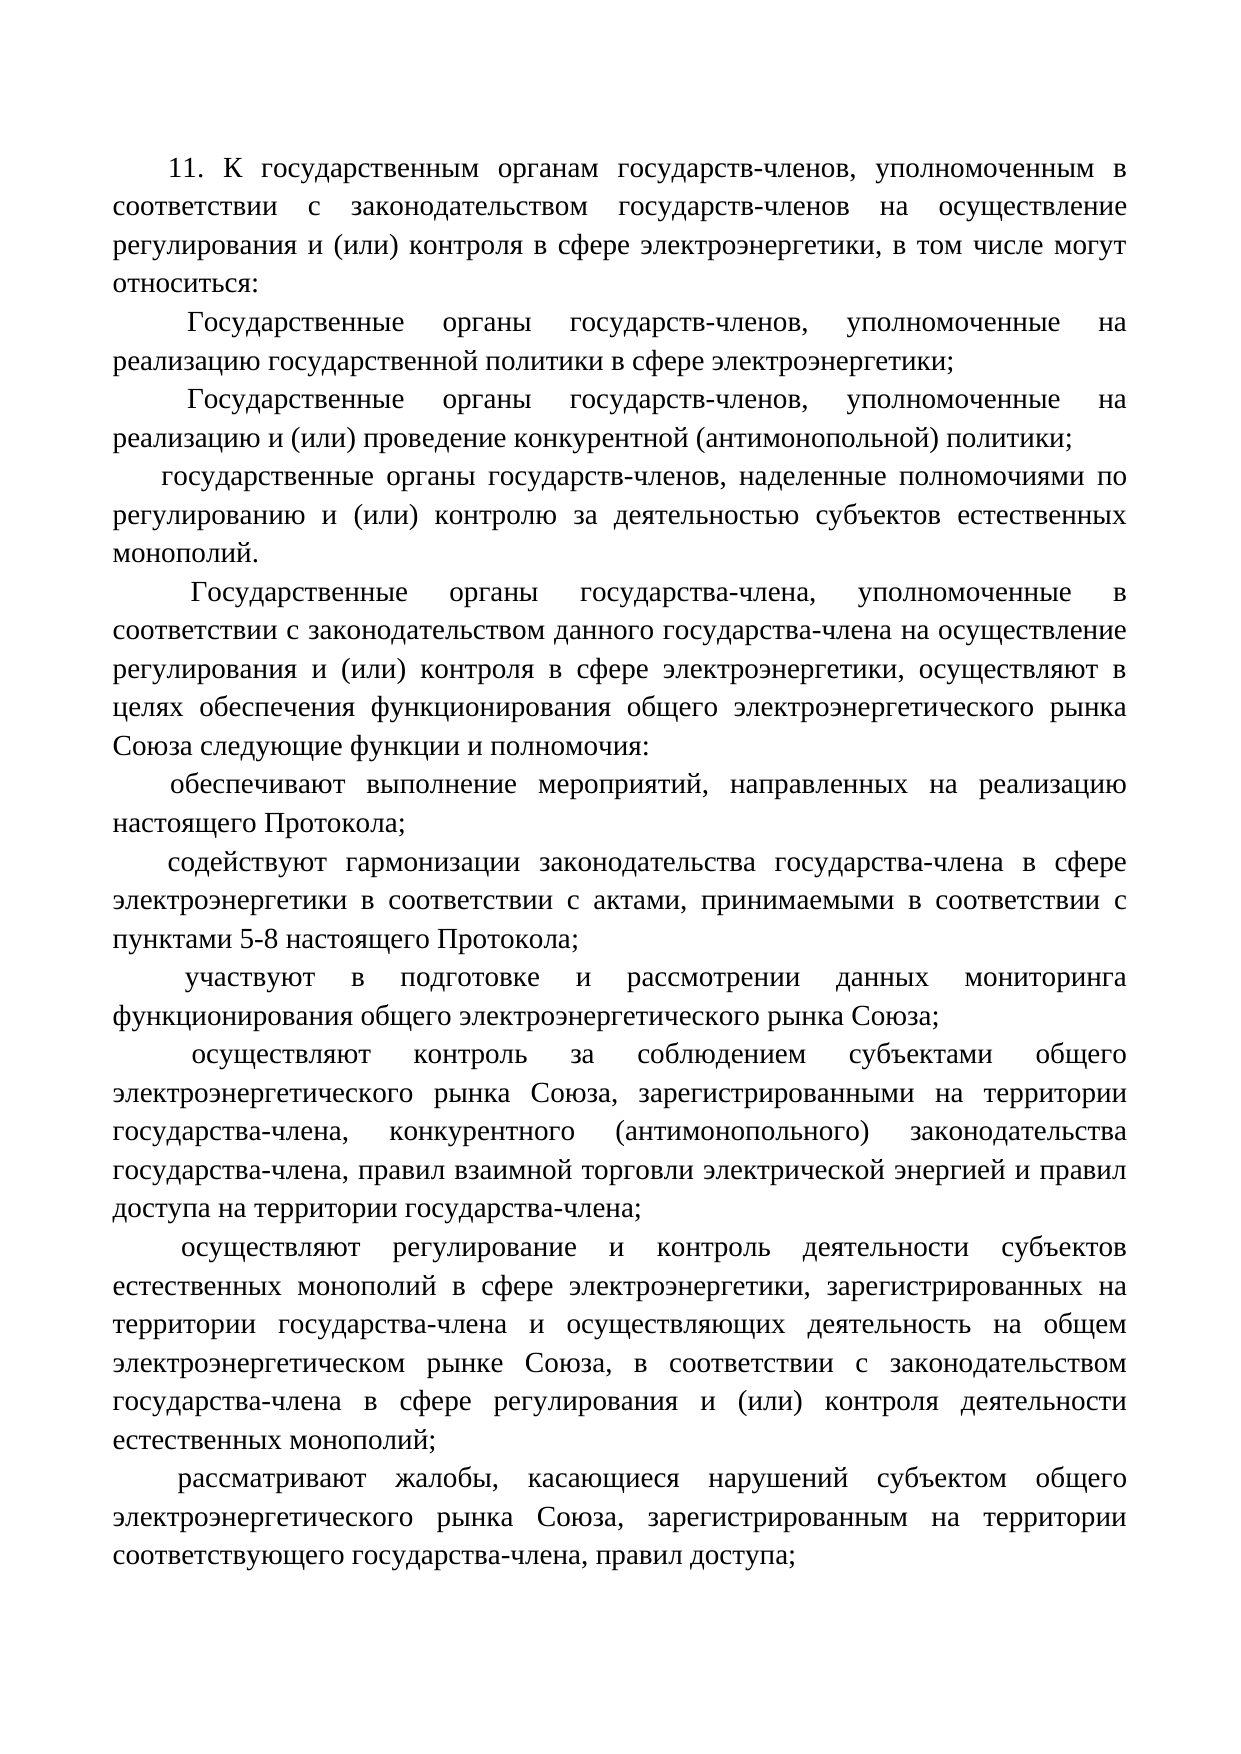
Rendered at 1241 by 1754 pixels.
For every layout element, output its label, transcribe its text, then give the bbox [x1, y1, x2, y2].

text государственные органы государств-членов, наделенные полномочиями по регулированию и (или) контролю за деятельностью субъектов естественных монополий. [112, 458, 1128, 569]
text содействуют гармонизации законодательства государства-члена в сфере электроэнергетики в соответствии с актами, принимаемыми в соответствии с пунктами 5-8 настоящего Протокола; [112, 844, 1128, 954]
text осуществляют контроль за соблюдением субъектами общего электроэнергетического рынка Союза, зарегистрированными на территории государства-члена, конкурентного (антимонопольного) законодательства государства-члена, правил взаимной торговли электрической энергией и правил доступа на территории государства-члена; [112, 1036, 1128, 1224]
text Государственные органы государства-члена, уполномоченные в соответствии с законодательством данного государства-члена на осуществление регулирования и (или) контроля в сфере электроэнергетики, осуществляют в целях обеспечения функционирования общего электроэнергетического рынка Союза следующие функции и полномочия: [112, 574, 1128, 762]
text 11. К государственным органам государств-членов, уполномоченным в соответствии с законодательством государств-членов на осуществление регулирования и (или) контроля в сфере электроэнергетики, в том числе могут относиться: [112, 150, 1128, 299]
text Государственные органы государств-членов, уполномоченные на реализацию и (или) проведение конкурентной (антимонопольной) политики; [112, 381, 1128, 453]
text рассматривают жалобы, касающиеся нарушений субъектом общего электроэнергетического рынка Союза, зарегистрированным на территории соответствующего государства-члена, правил доступа; [112, 1460, 1128, 1571]
text участвуют в подготовке и рассмотрении данных мониторинга функционирования общего электроэнергетического рынка Союза; [112, 959, 1128, 1031]
text осуществляют регулирование и контроль деятельности субъектов естественных монополий в сфере электроэнергетики, зарегистрированных на территории государства-члена и осуществляющих деятельность на общем электроэнергетическом рынке Союза, в соответствии с законодательством государства-члена в сфере регулирования и (или) контроля деятельности естественных монополий; [112, 1229, 1128, 1455]
text Государственные органы государств-членов, уполномоченные на реализацию государственной политики в сфере электроэнергетики; [112, 304, 1128, 376]
text обеспечивают выполнение мероприятий, направленных на реализацию настоящего Протокола; [112, 767, 1128, 839]
